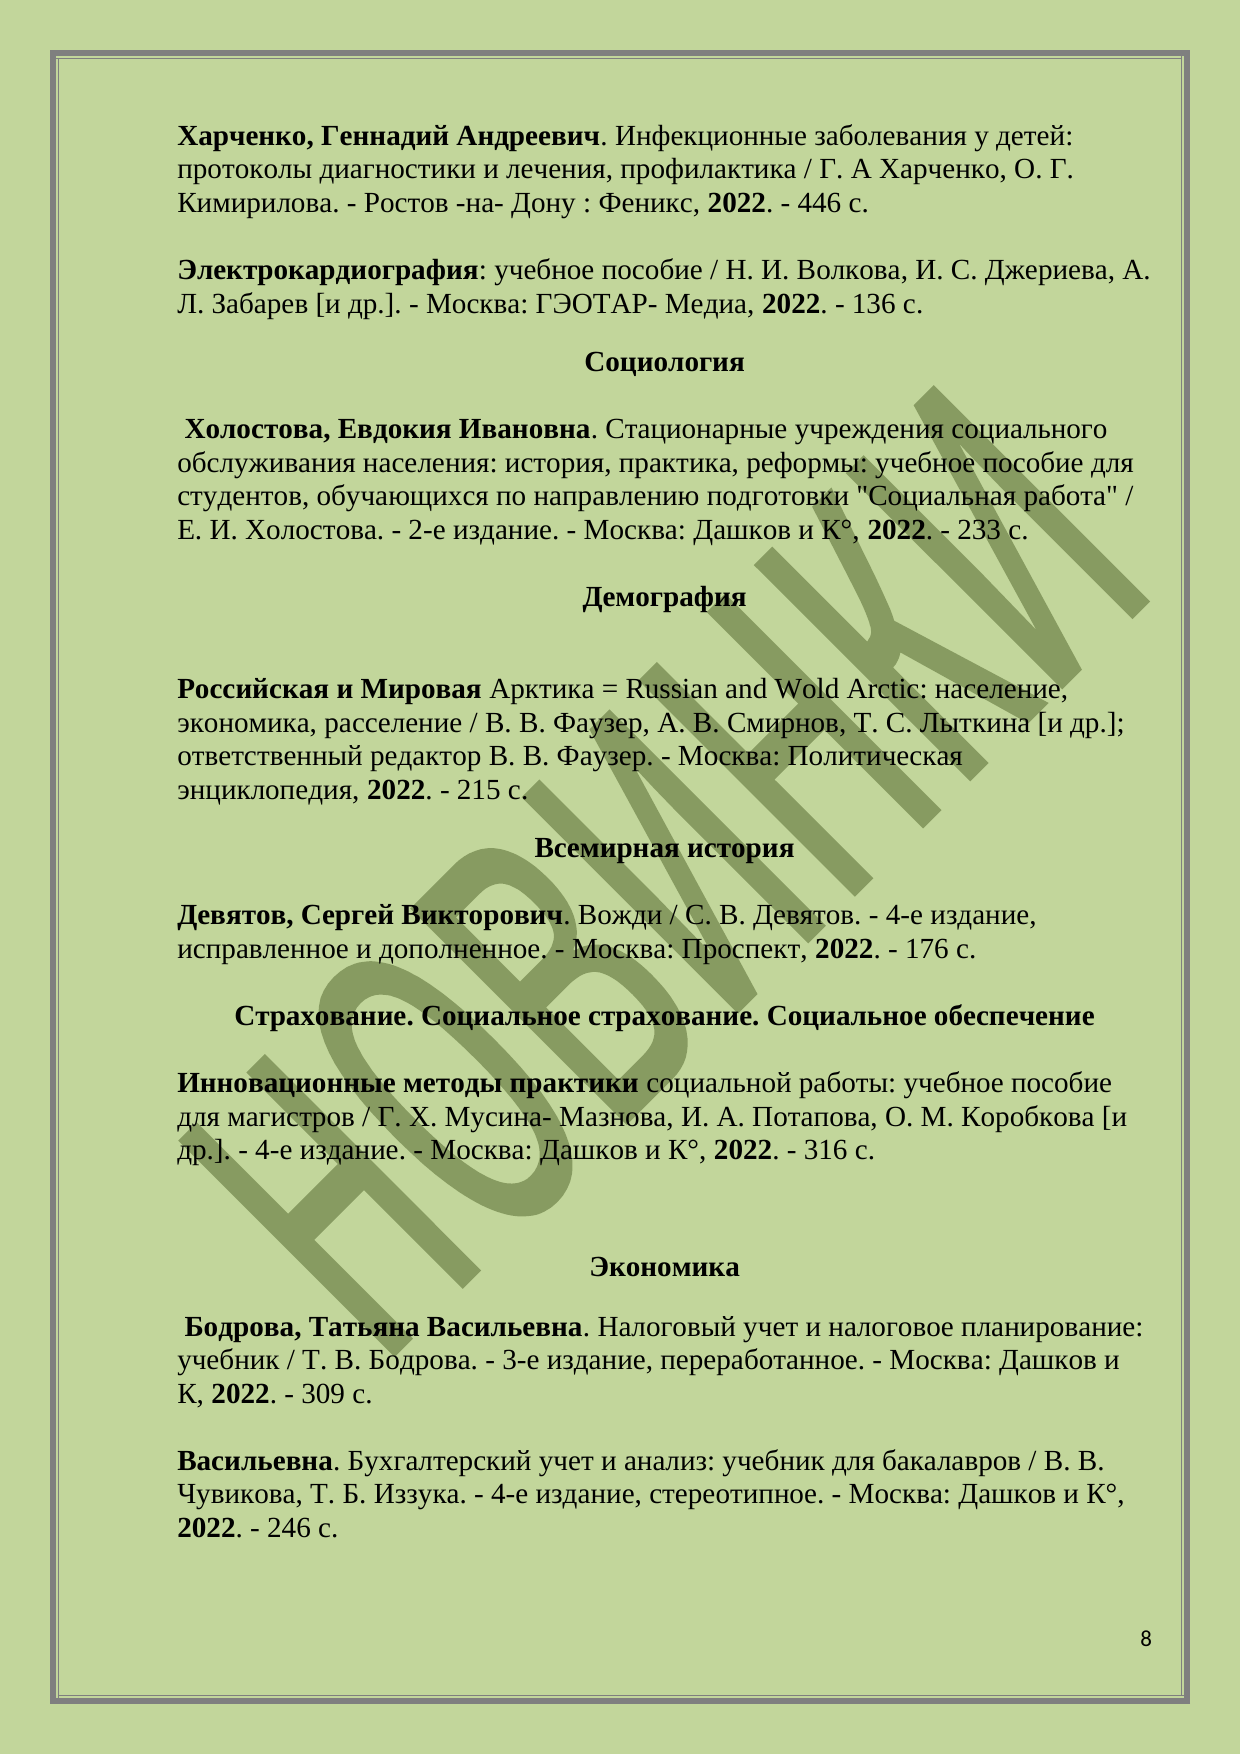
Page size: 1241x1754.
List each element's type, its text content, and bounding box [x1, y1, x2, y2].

text Демография [177, 579, 1152, 613]
text Экономика [177, 1249, 1152, 1283]
text Российская и Мировая Арктика = Russian and Wold Arctic: население, экономика, расселение / В. В. Фаузер, А. В. Смирнов, Т. С. Лыткина [и др.]; ответственный редактор В. В. Фаузер. - Москва: Политическая энциклопедия, 2022. - 215 с. [177, 671, 1152, 805]
text Холостова, Евдокия Ивановна. Стационарные учреждения социального обслуживания населения: история, практика, реформы: учебное пособие для студентов, обучающихся по направлению подготовки "Социальная работа" / Е. И. Холостова. - 2-е издание. - Москва: Дашков и К°, 2022. - 233 с. [177, 411, 1152, 546]
text Харченко, Геннадий Андреевич. Инфекционные заболевания у детей: протоколы диагностики и лечения, профилактика / Г. А Харченко, О. Г. Кимирилова. - Ростов -на- Дону : Феникс, 2022. - 446 с. [177, 118, 1152, 219]
text Всемирная история [177, 830, 1152, 864]
text Девятов, Сергей Викторович. Вожди / С. В. Девятов. - 4-е издание, исправленное и дополненное. - Москва: Проспект, 2022. - 176 с. [177, 897, 1152, 964]
text Электрокардиография: учебное пособие / Н. И. Волкова, И. С. Джериева, А. Л. Забарев [и др.]. - Москва: ГЭОТАР- Медиа, 2022. - 136 с. [177, 252, 1152, 319]
text Инновационные методы практики социальной работы: учебное пособие для магистров / Г. Х. Мусина- Мазнова, И. А. Потапова, О. М. Коробкова [и др.]. - 4-е издание. - Москва: Дашков и К°, 2022. - 316 с. [177, 1065, 1152, 1166]
text Васильевна. Бухгалтерский учет и анализ: учебник для бакалавров / В. В. Чувикова, Т. Б. Иззука. - 4-е издание, стереотипное. - Москва: Дашков и К°, 2022. - 246 с. [177, 1443, 1152, 1543]
text Бодрова, Татьяна Васильевна. Налоговый учет и налоговое планирование: учебник / Т. В. Бодрова. - 3-е издание, переработанное. - Москва: Дашков и К, 2022. - 309 с. [177, 1309, 1152, 1409]
text Социология [177, 344, 1152, 378]
text Страхование. Социальное страхование. Социальное обеспечение [177, 998, 1152, 1032]
